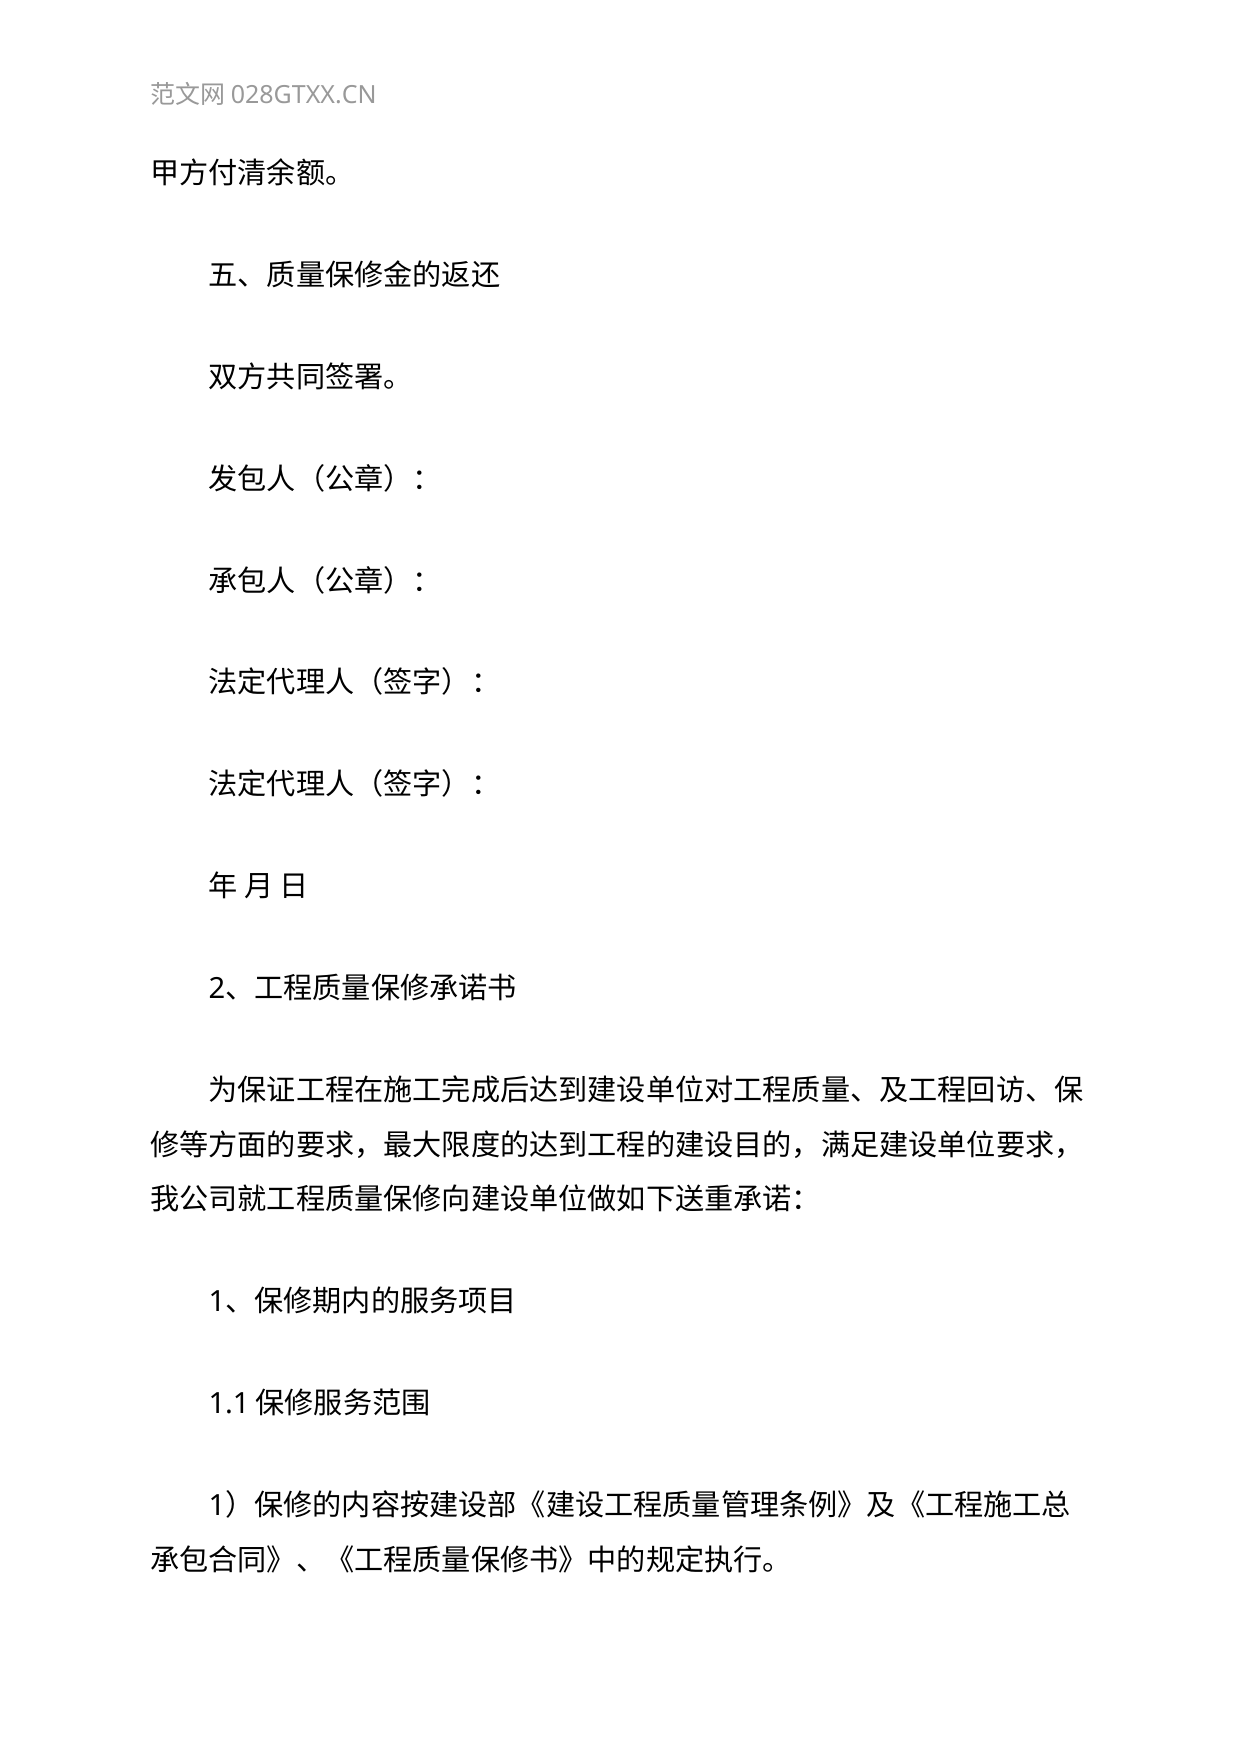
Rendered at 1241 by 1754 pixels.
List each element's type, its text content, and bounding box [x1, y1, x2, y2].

text 五、质量保修金的返还 [150, 252, 1090, 294]
text 1.1保修服务范围 [150, 1380, 1090, 1422]
text 为保证工程在施工完成后达到建设单位对工程质量、及工程回访、保修等方面的要求，最大限度的达到工程的建设目的，满足建设单位要求，我公司就工程质量保修向建设单位做如下送重承诺： [150, 1066, 1090, 1218]
text 1）保修的内容按建设部《建设工程质量管理条例》及《工程施工总承包合同》、《工程质量保修书》中的规定执行。 [150, 1482, 1090, 1579]
text 法定代理人（签字）： [150, 659, 1090, 701]
text 2、工程质量保修承诺书 [150, 964, 1090, 1007]
text 1、保修期内的服务项目 [150, 1278, 1090, 1320]
text 发包人（公章）： [150, 455, 1090, 498]
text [150, 150, 1090, 192]
text 法定代理人（签字）： [150, 761, 1090, 803]
text 承包人（公章）： [150, 557, 1090, 599]
text 年 月 日 [150, 862, 1090, 905]
text 双方共同签署。 [150, 353, 1090, 396]
